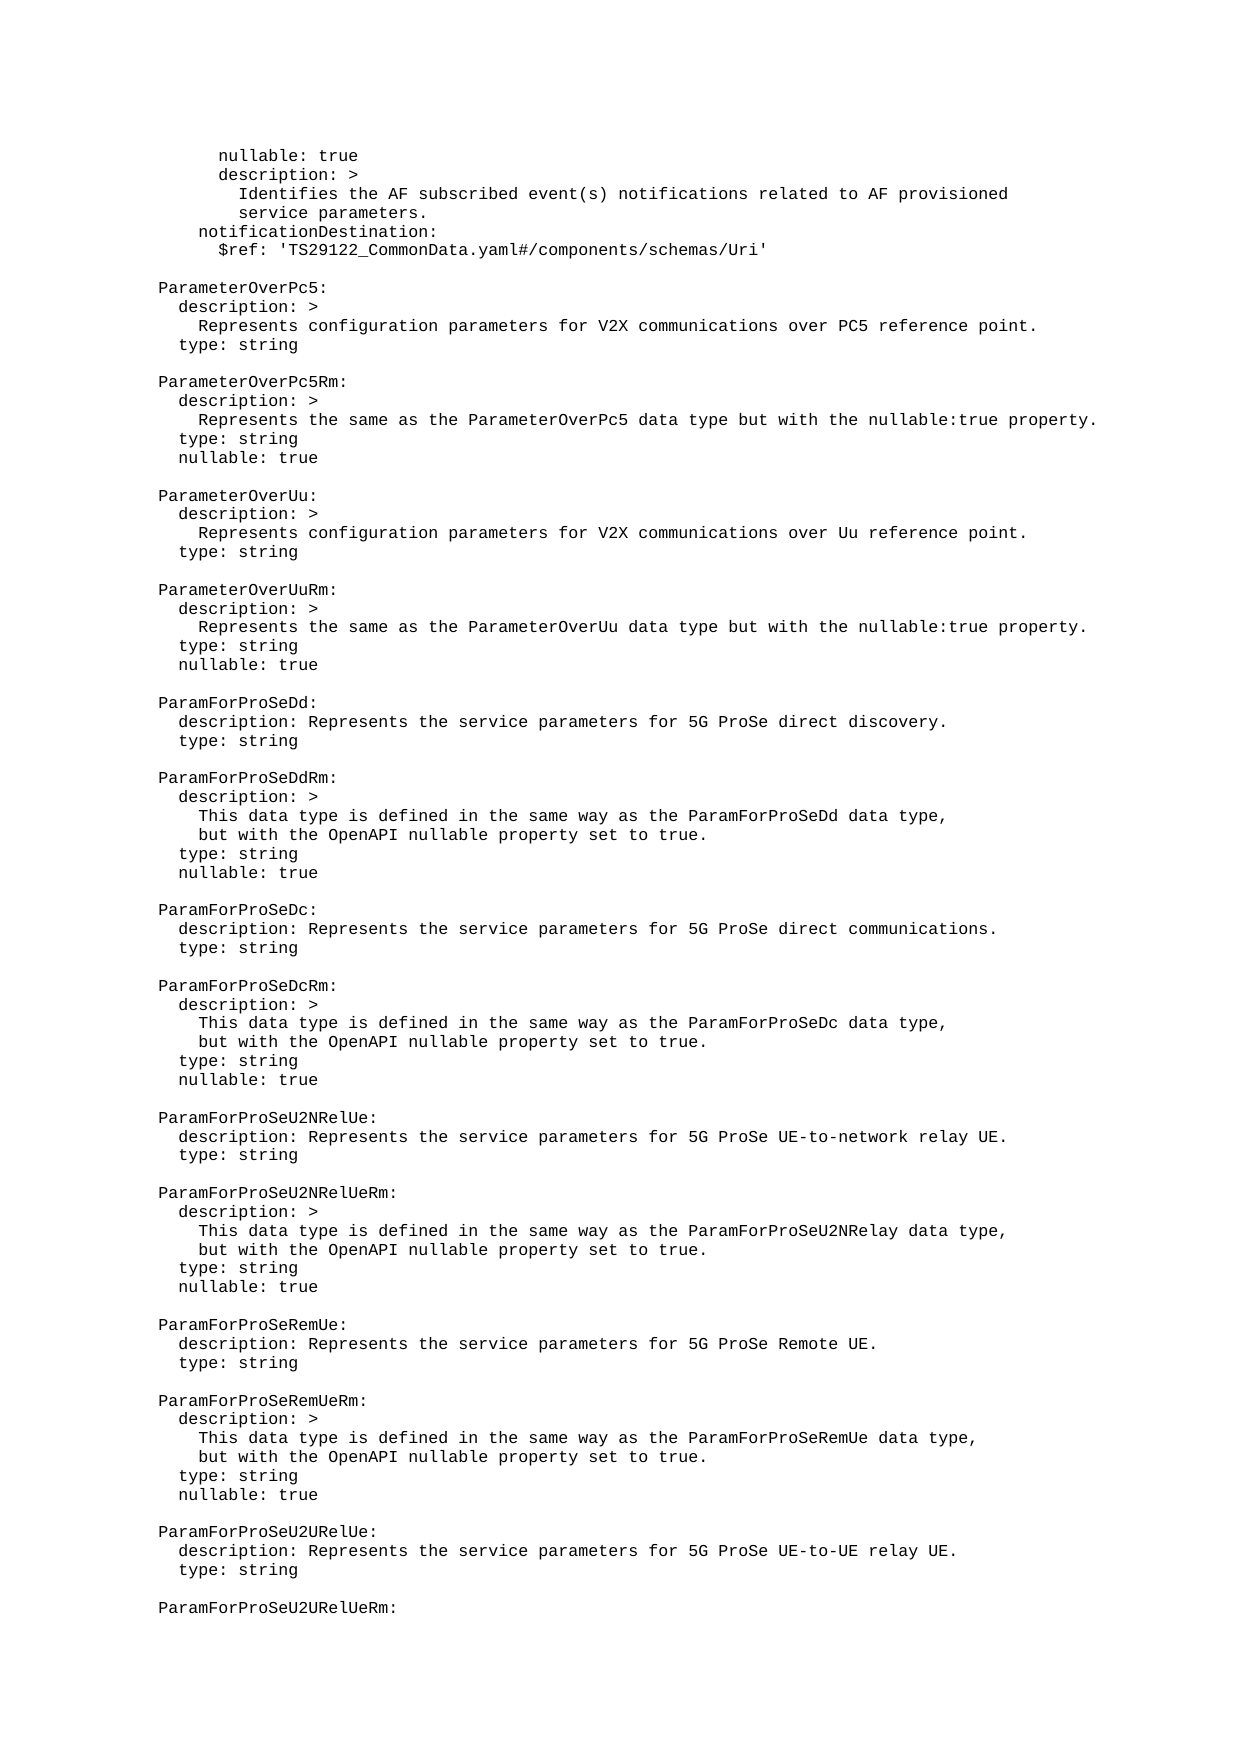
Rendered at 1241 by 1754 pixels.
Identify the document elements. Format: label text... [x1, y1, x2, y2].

text description: > [118, 506, 1122, 525]
text but with the OpenAPI nullable property set to true. [118, 1034, 1122, 1053]
text ParamForProSeDdRm: [118, 770, 1122, 789]
text but with the OpenAPI nullable property set to true. [118, 826, 1122, 845]
text ParamForProSeDc: [118, 902, 1122, 921]
text nullable: true [118, 449, 1122, 468]
text type: string [118, 732, 1122, 751]
text description: > [118, 167, 1122, 185]
text description: Represents the service parameters for 5G ProSe UE-to-UE relay UE. [118, 1543, 1122, 1562]
text description: > [118, 393, 1122, 412]
text nullable: true [118, 1072, 1122, 1090]
text type: string [118, 1053, 1122, 1072]
text type: string [118, 845, 1122, 864]
text ParameterOverUu: [118, 487, 1122, 506]
text description: Represents the service parameters for 5G ProSe direct communications. [118, 921, 1122, 939]
text but with the OpenAPI nullable property set to true. [118, 1449, 1122, 1467]
text This data type is defined in the same way as the ParamForProSeDd data type, [118, 808, 1122, 826]
text ParamForProSeU2NRelUeRm: [118, 1185, 1122, 1203]
text ParamForProSeRemUe: [118, 1317, 1122, 1336]
text nullable: true [118, 1486, 1122, 1505]
text description: > [118, 1411, 1122, 1430]
text ParameterOverUuRm: [118, 581, 1122, 600]
text type: string [118, 1260, 1122, 1279]
text ParamForProSeU2URelUeRm: [118, 1599, 1122, 1618]
text This data type is defined in the same way as the ParamForProSeU2NRelay data type, [118, 1222, 1122, 1241]
text ParamForProSeRemUeRm: [118, 1392, 1122, 1411]
text Represents the same as the ParameterOverPc5 data type but with the nullable:true property. [118, 412, 1122, 431]
text type: string [118, 1147, 1122, 1166]
text description: > [118, 996, 1122, 1015]
text ParamForProSeDcRm: [118, 977, 1122, 996]
text This data type is defined in the same way as the ParamForProSeRemUe data type, [118, 1430, 1122, 1449]
text description: Represents the service parameters for 5G ProSe Remote UE. [118, 1336, 1122, 1354]
text ParameterOverPc5: [118, 280, 1122, 298]
text Represents configuration parameters for V2X communications over PC5 reference point. [118, 317, 1122, 336]
text type: string [118, 1467, 1122, 1486]
text Represents the same as the ParameterOverUu data type but with the nullable:true property. [118, 619, 1122, 638]
text but with the OpenAPI nullable property set to true. [118, 1241, 1122, 1260]
text nullable: true [118, 864, 1122, 883]
text description: Represents the service parameters for 5G ProSe UE-to-network relay UE. [118, 1128, 1122, 1147]
text nullable: true [118, 1279, 1122, 1298]
text ParamForProSeU2URelUe: [118, 1524, 1122, 1543]
text description: Represents the service parameters for 5G ProSe direct discovery. [118, 713, 1122, 732]
text notificationDestination: [118, 223, 1122, 242]
text description: > [118, 789, 1122, 808]
text nullable: true [118, 657, 1122, 676]
text description: > [118, 298, 1122, 317]
text type: string [118, 1354, 1122, 1373]
text type: string [118, 431, 1122, 449]
text description: > [118, 1203, 1122, 1222]
text type: string [118, 336, 1122, 355]
text type: string [118, 1562, 1122, 1581]
text description: > [118, 600, 1122, 619]
text Identifies the AF subscribed event(s) notifications related to AF provisioned [118, 185, 1122, 204]
text ParamForProSeDd: [118, 694, 1122, 713]
text Represents configuration parameters for V2X communications over Uu reference point. [118, 525, 1122, 544]
text type: string [118, 939, 1122, 958]
text $ref: 'TS29122_CommonData.yaml#/components/schemas/Uri' [118, 242, 1122, 261]
text ParamForProSeU2NRelUe: [118, 1109, 1122, 1128]
text nullable: true [118, 148, 1122, 167]
text ParameterOverPc5Rm: [118, 374, 1122, 393]
text type: string [118, 544, 1122, 562]
text This data type is defined in the same way as the ParamForProSeDc data type, [118, 1015, 1122, 1034]
text type: string [118, 638, 1122, 657]
text service parameters. [118, 204, 1122, 223]
